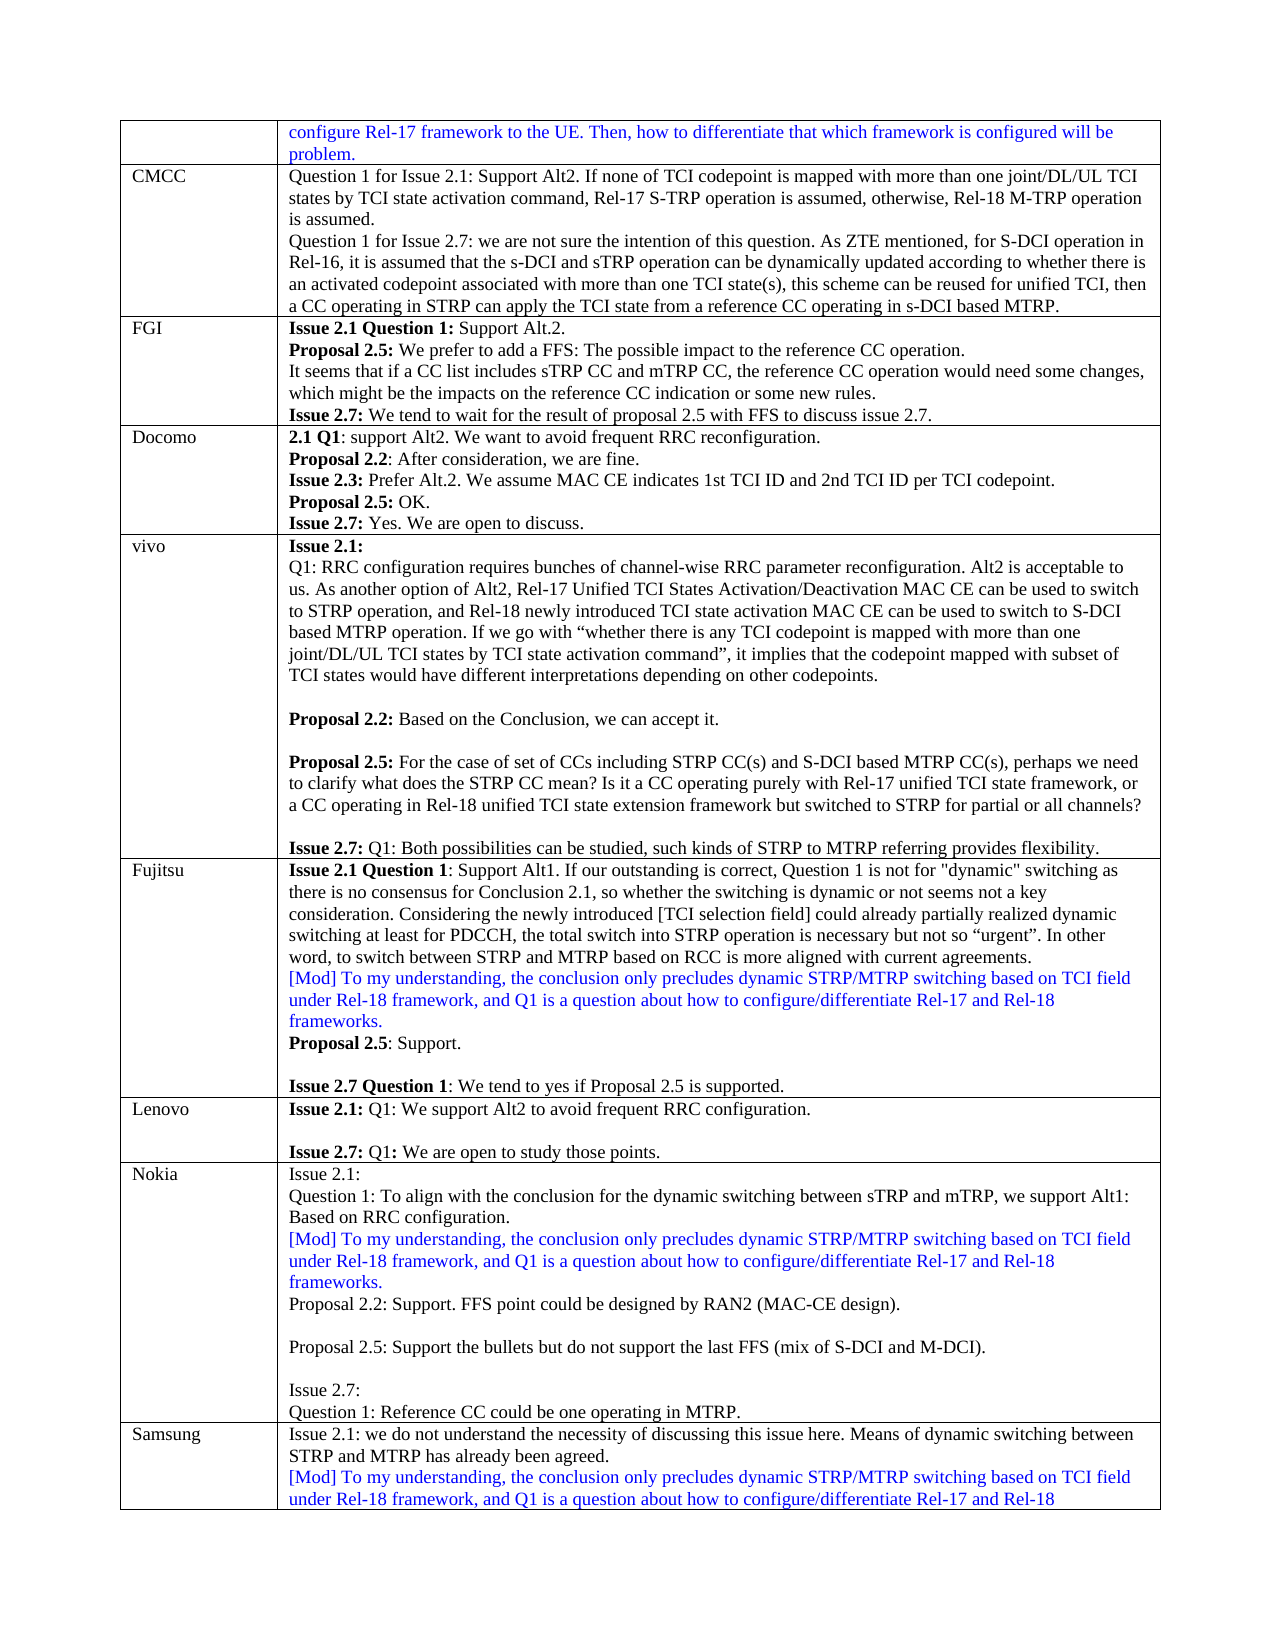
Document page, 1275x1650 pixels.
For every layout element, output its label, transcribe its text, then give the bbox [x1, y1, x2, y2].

table_cell Question 1 for Issue 2.1: Support Alt2. If none of TCI codepoint is mapped with more than one joint/DL/UL TCI states by TCI state activation command, Rel-17 S-TRP operation is assumed, otherwise, Rel-18 M-TRP operation is assumed. Question 1 for Issue 2.7: we are not sure the intention of this question. As ZTE mentioned, for S-DCI operation in Rel-16, it is assumed that the s-DCI and sTRP operation can be dynamically updated according to whether there is an activated codepoint associated with more than one TCI state(s), this scheme can be reused for unified TCI, then a CC operating in STRP can apply the TCI state from a reference CC operating in s-DCI based MTRP. [278, 165, 1160, 316]
table_cell Issue 2.1: Q1: We support Alt2 to avoid frequent RRC configuration. Issue 2.7: Q1: We are open to study those points. [278, 1098, 1160, 1162]
table_cell vivo [121, 535, 277, 858]
table_cell Issue 2.1: Q1: RRC configuration requires bunches of channel-wise RRC parameter reconfiguration. Alt2 is acceptable to us. As another option of Alt2, Rel-17 Unified TCI States Activation/Deactivation MAC CE can be used to switch to STRP operation, and Rel-18 newly introduced TCI state activation MAC CE can be used to switch to S-DCI based MTRP operation. If we go with “whether there is any TCI codepoint is mapped with more than one joint/DL/UL TCI states by TCI state activation command”, it implies that the codepoint mapped with subset of TCI states would have different interpretations depending on other codepoints. Proposal 2.2: Based on the Conclusion, we can accept it. Proposal 2.5: For the case of set of CCs including STRP CC(s) and S-DCI based MTRP CC(s), perhaps we need to clarify what does the STRP CC mean? Is it a CC operating purely with Rel-17 unified TCI state framework, or a CC operating in Rel-18 unified TCI state extension framework but switched to STRP for partial or all channels? Issue 2.7: Q1: Both possibilities can be studied, such kinds of STRP to MTRP referring provides flexibility. [278, 535, 1160, 858]
table_cell Issue 2.1: Question 1: To align with the conclusion for the dynamic switching between sTRP and mTRP, we support Alt1: Based on RRC configuration. [Mod] To my understanding, the conclusion only precludes dynamic STRP/MTRP switching based on TCI field under Rel-18 framework, and Q1 is a question about how to configure/differentiate Rel-17 and Rel-18 frameworks. Proposal 2.2: Support. FFS point could be designed by RAN2 (MAC-CE design). Proposal 2.5: Support the bullets but do not support the last FFS (mix of S-DCI and M-DCI). Issue 2.7: Question 1: Reference CC could be one operating in MTRP. [278, 1163, 1160, 1422]
table_cell Issue 2.1 Question 1: Support Alt1. If our outstanding is correct, Question 1 is not for "dynamic" switching as there is no consensus for Conclusion 2.1, so whether the switching is dynamic or not seems not a key consideration. Considering the newly introduced [TCI selection field] could already partially realized dynamic switching at least for PDCCH, the total switch into STRP operation is necessary but not so “urgent”. In other word, to switch between STRP and MTRP based on RCC is more aligned with current agreements. [Mod] To my understanding, the conclusion only precludes dynamic STRP/MTRP switching based on TCI field under Rel-18 framework, and Q1 is a question about how to configure/differentiate Rel-17 and Rel-18 frameworks. Proposal 2.5: Support. Issue 2.7 Question 1: We tend to yes if Proposal 2.5 is supported. [278, 859, 1160, 1097]
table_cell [278, 1423, 1160, 1509]
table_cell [278, 121, 1160, 164]
table_cell Fujitsu [121, 859, 277, 1097]
table_cell CMCC [121, 165, 277, 316]
table_cell Nokia [121, 1163, 277, 1422]
table_cell LG [121, 121, 277, 164]
table_cell Lenovo [121, 1098, 277, 1162]
table_cell Samsung [121, 1423, 277, 1509]
table_cell Issue 2.1 Question 1: Support Alt.2. Proposal 2.5: We prefer to add a FFS: The possible impact to the reference CC operation. It seems that if a CC list includes sTRP CC and mTRP CC, the reference CC operation would need some changes, which might be the impacts on the reference CC indication or some new rules. Issue 2.7: We tend to wait for the result of proposal 2.5 with FFS to discuss issue 2.7. [278, 317, 1160, 425]
table_cell 2.1 Q1: support Alt2. We want to avoid frequent RRC reconfiguration. Proposal 2.2: After consideration, we are fine. Issue 2.3: Prefer Alt.2. We assume MAC CE indicates 1st TCI ID and 2nd TCI ID per TCI codepoint. Proposal 2.5: OK. Issue 2.7: Yes. We are open to discuss. [278, 426, 1160, 534]
table_cell Docomo [121, 426, 277, 534]
table_cell FGI [121, 317, 277, 425]
